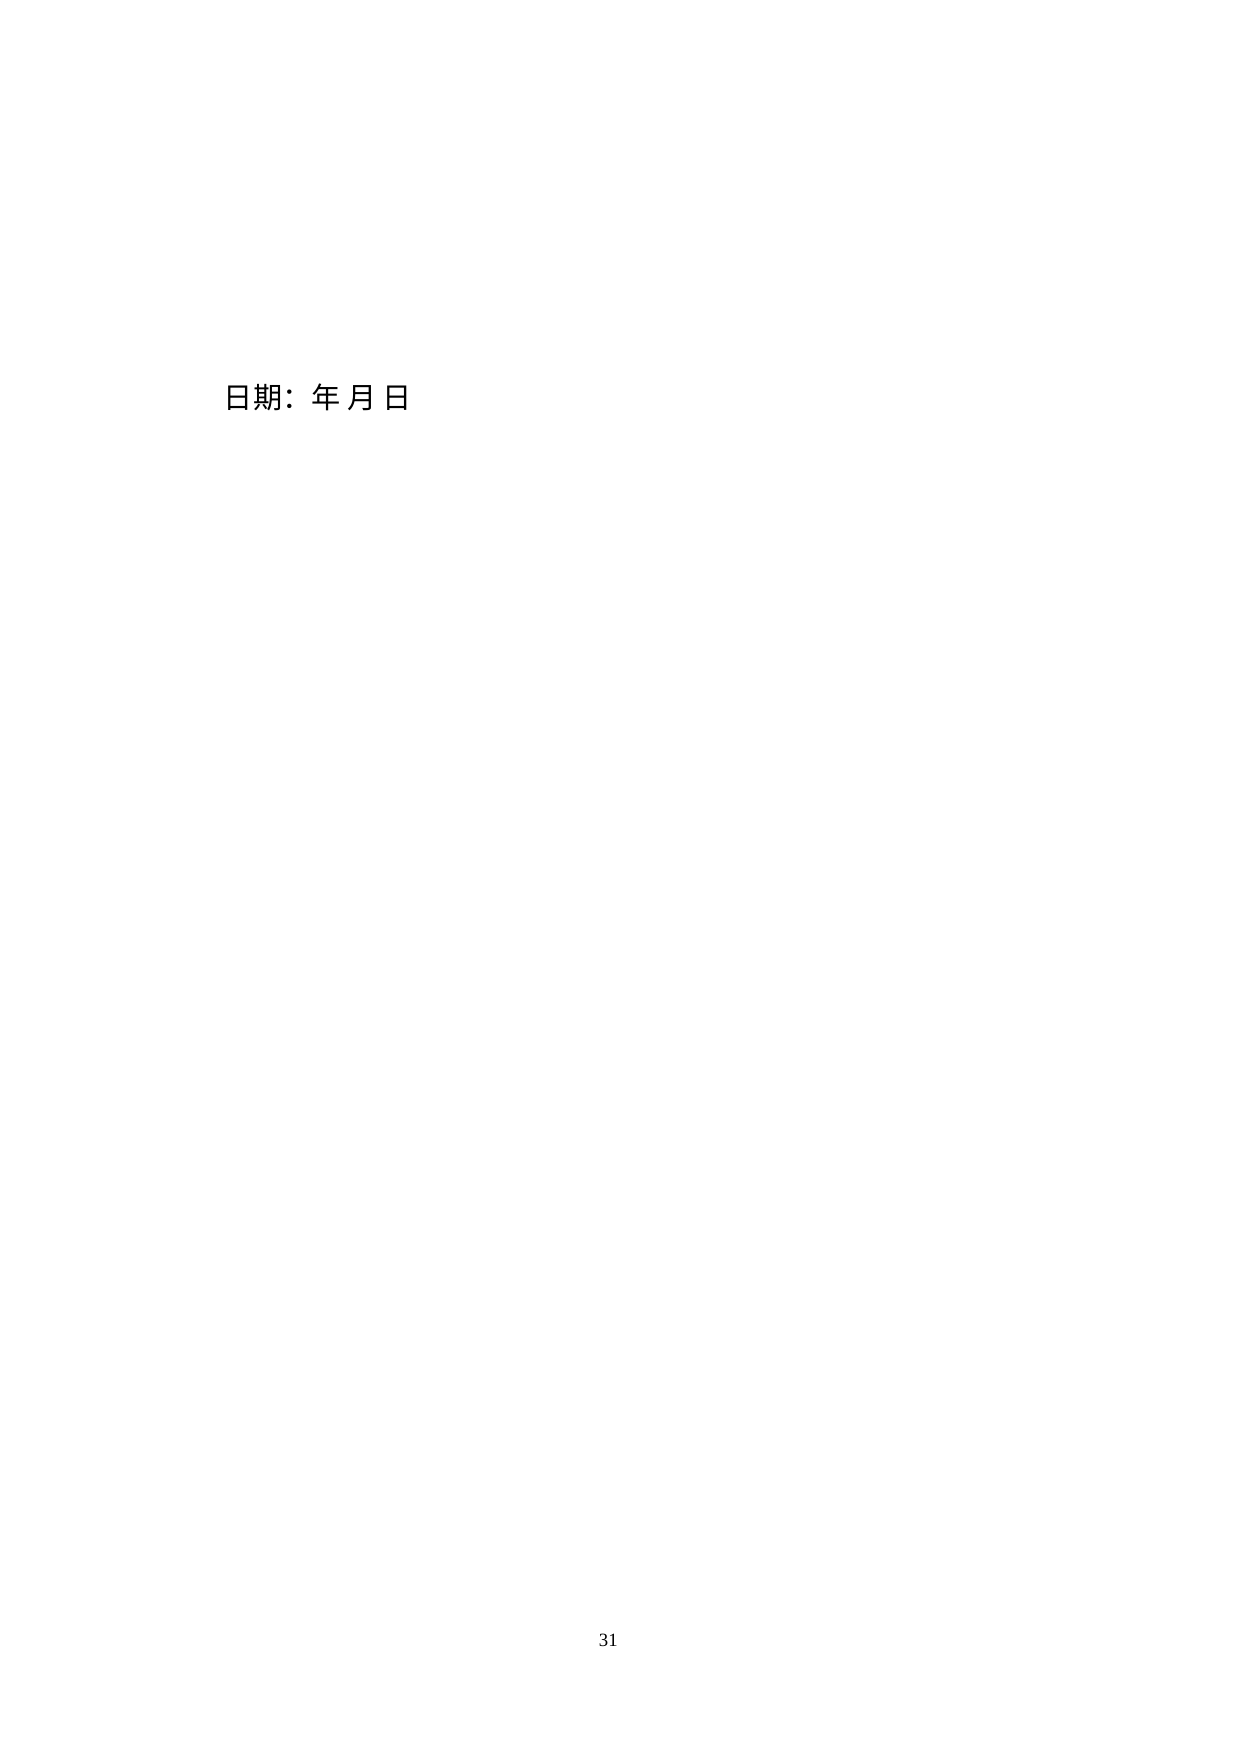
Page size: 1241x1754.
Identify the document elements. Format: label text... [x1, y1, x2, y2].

text 日期：年 月 日 [165, 363, 1028, 428]
